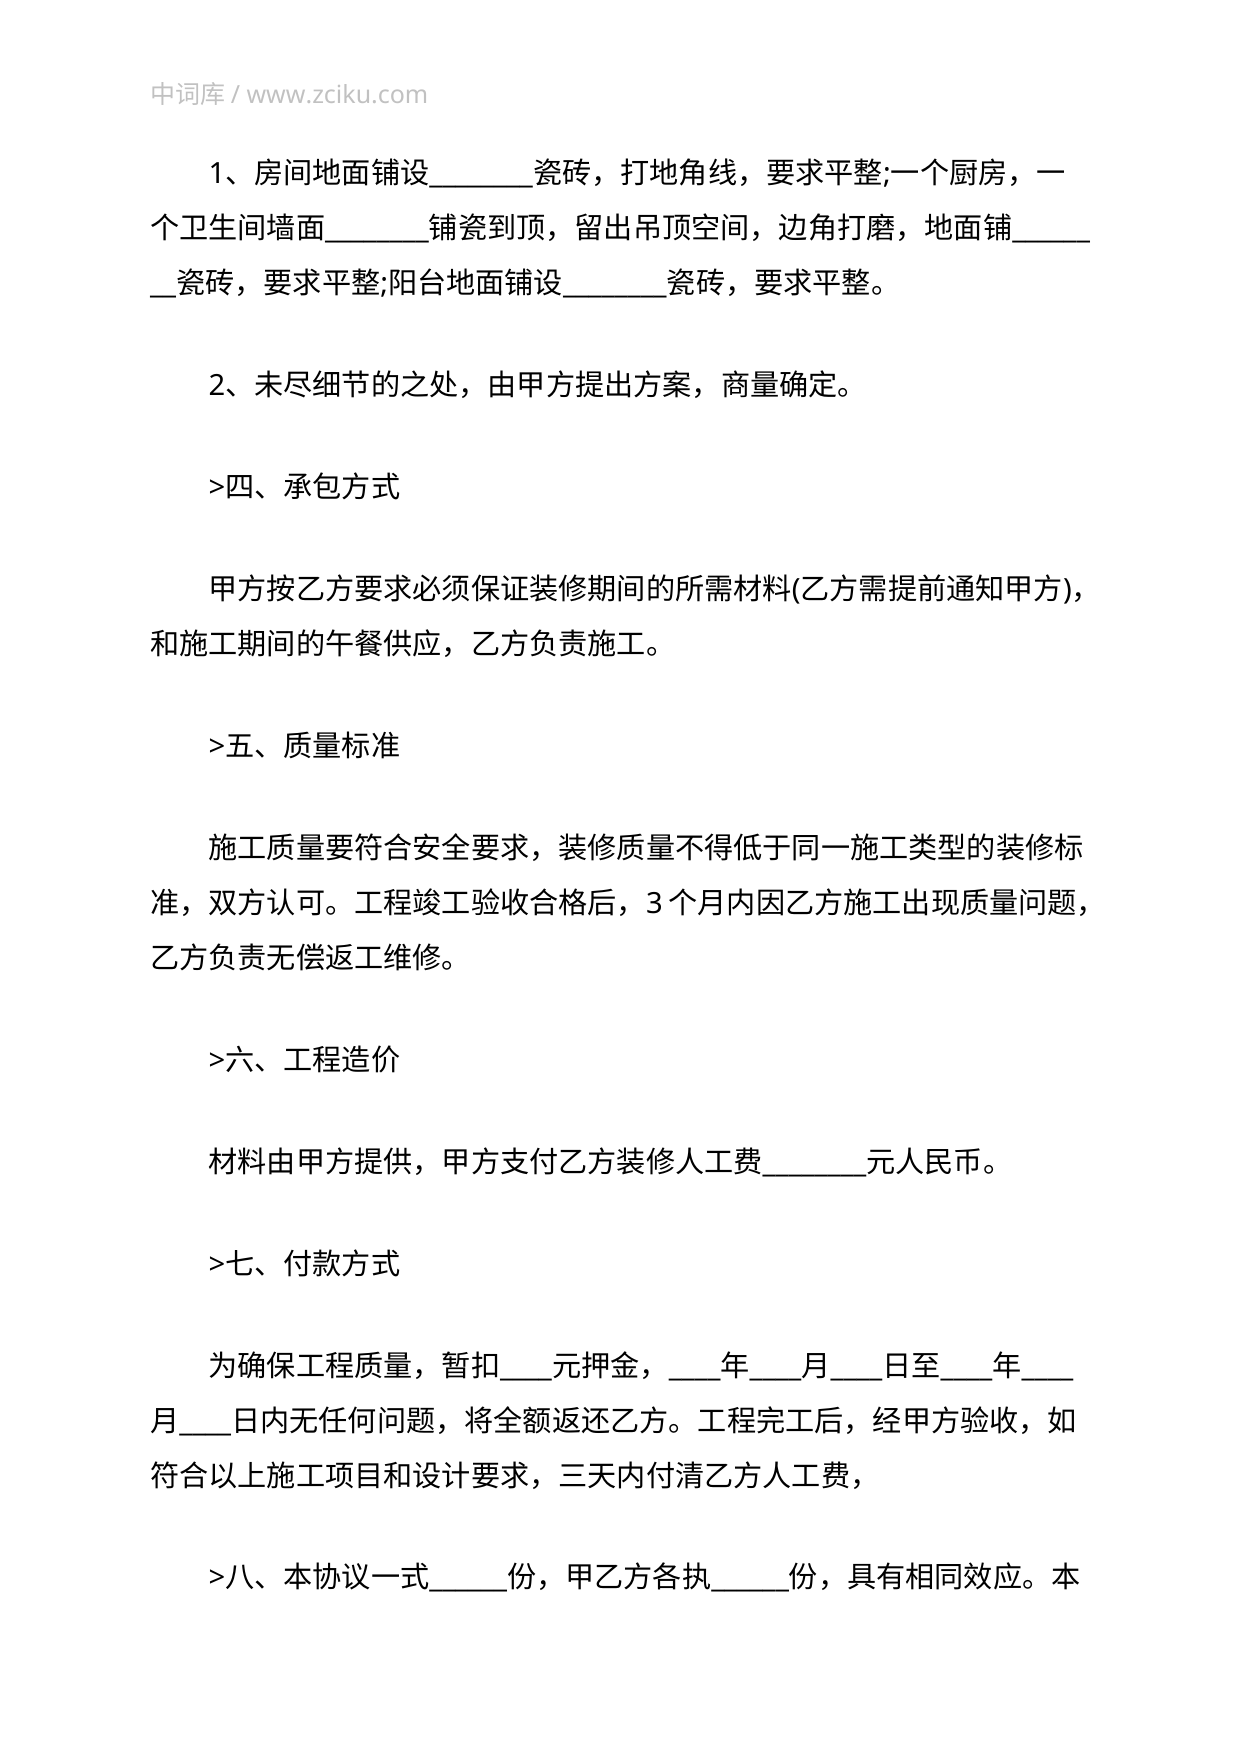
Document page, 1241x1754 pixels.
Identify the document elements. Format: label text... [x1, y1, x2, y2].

text 1、房间地面铺设________瓷砖，打地角线，要求平整;一个厨房，一个卫生间墙面________铺瓷到顶，留出吊顶空间，边角打磨，地面铺________瓷砖，要求平整;阳台地面铺设________瓷砖，要求平整。 [150, 150, 1090, 302]
text >七、付款方式 [150, 1240, 1090, 1283]
text 为确保工程质量，暂扣____元押金，____年____月____日至____年____月____日内无任何问题，将全额返还乙方。工程完工后，经甲方验收，如符合以上施工项目和设计要求，三天内付清乙方人工费， [150, 1342, 1090, 1494]
text 施工质量要符合安全要求，装修质量不得低于同一施工类型的装修标准，双方认可。工程竣工验收合格后，3个月内因乙方施工出现质量问题，乙方负责无偿返工维修。 [150, 825, 1090, 977]
text 材料由甲方提供，甲方支付乙方装修人工费________元人民币。 [150, 1138, 1090, 1181]
text >五、质量标准 [150, 723, 1090, 765]
text >六、工程造价 [150, 1036, 1090, 1079]
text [150, 1554, 1090, 1596]
text >四、承包方式 [150, 464, 1090, 506]
text 2、未尽细节的之处，由甲方提出方案，商量确定。 [150, 362, 1090, 404]
text 甲方按乙方要求必须保证装修期间的所需材料(乙方需提前通知甲方)，和施工期间的午餐供应，乙方负责施工。 [150, 566, 1090, 663]
